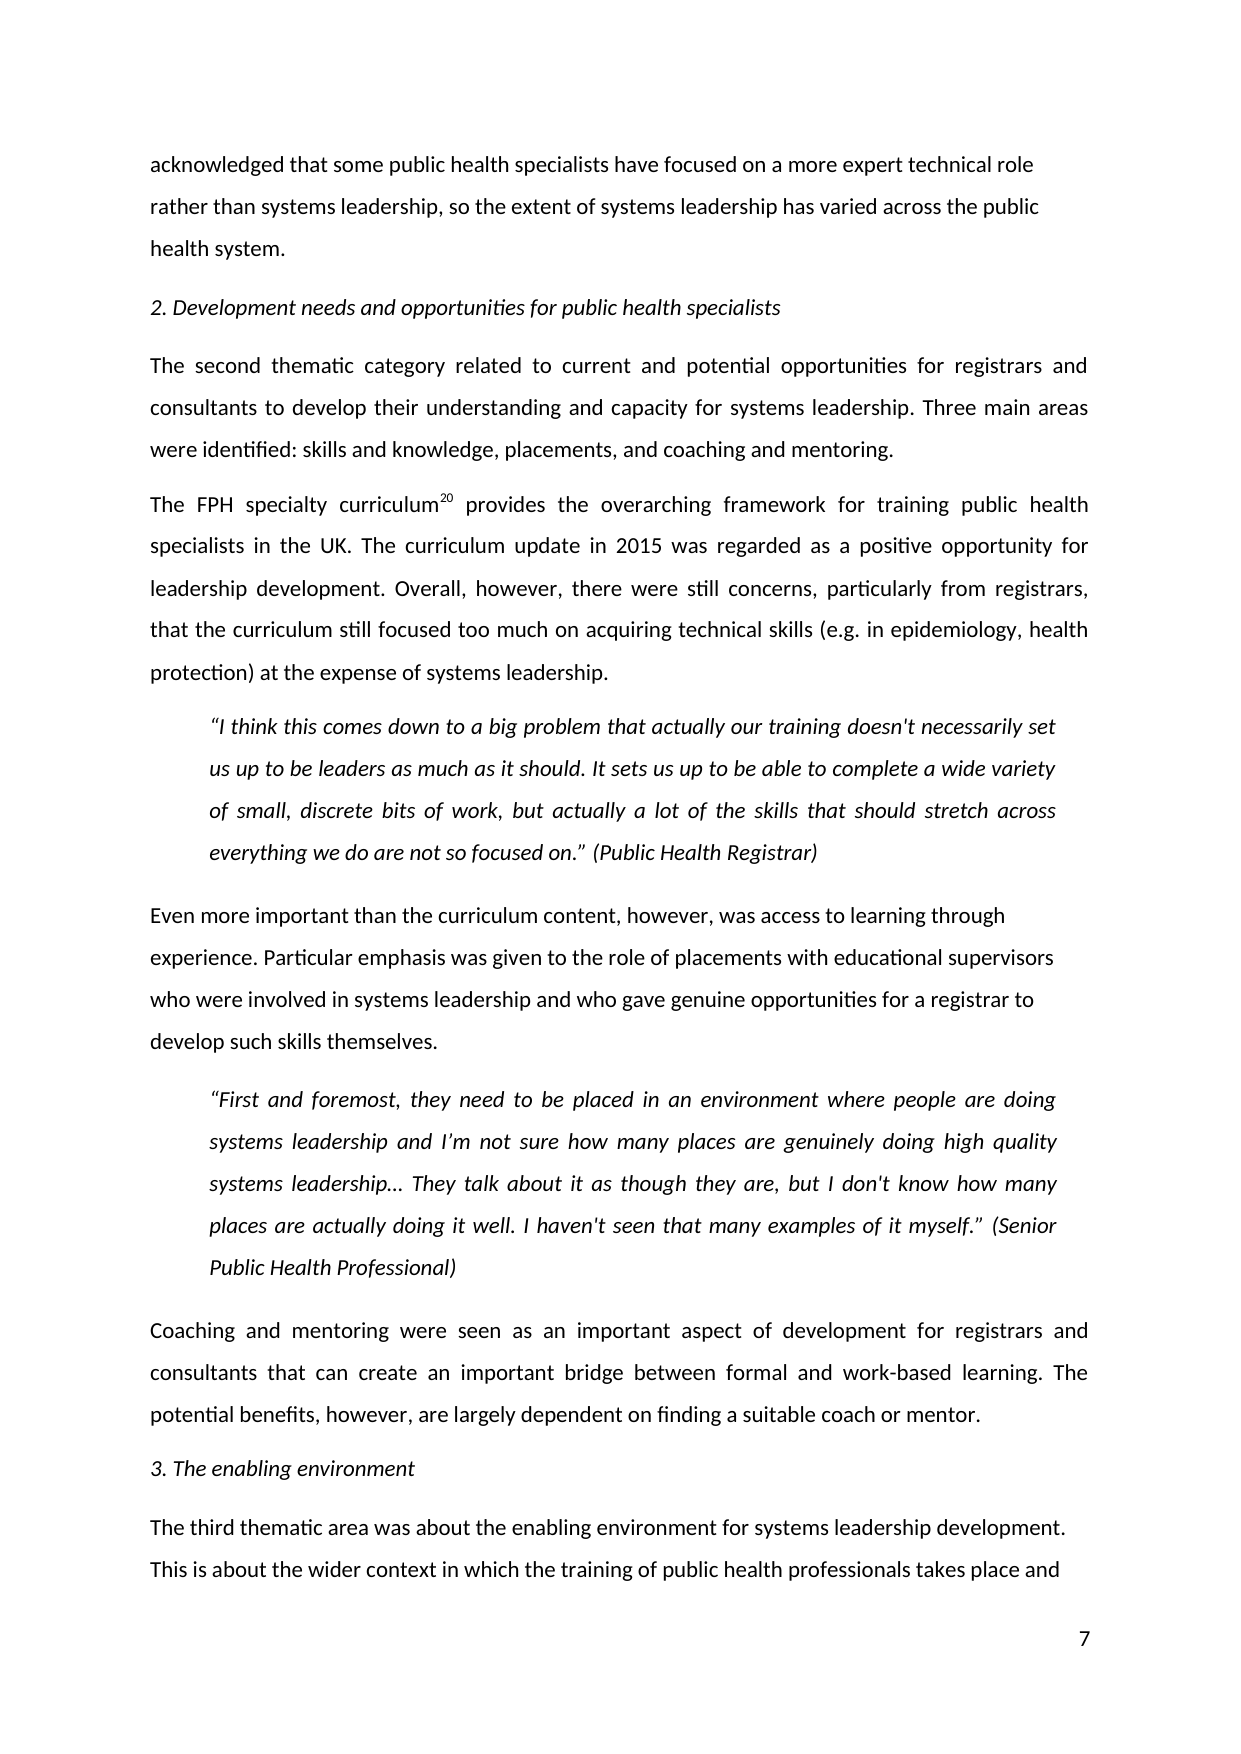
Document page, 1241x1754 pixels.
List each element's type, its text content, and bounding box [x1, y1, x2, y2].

text “I think this comes down to a big problem that actually our training doesn't necessarily set us up to be leaders as much as it should. It sets us up to be able to complete a wide variety of small, discrete bits of work, but actually a lot of the skills that should stretch across everything we do are not so focused on.” (Public Health Registrar) [209, 712, 1061, 866]
text The second thematic category related to current and potential opportunities for registrars and consultants to develop their understanding and capacity for systems leadership. Three main areas were identified: skills and knowledge, placements, and coaching and mentoring. [150, 351, 1090, 463]
text Even more important than the curriculum content, however, was access to learning through experience. Particular emphasis was given to the role of placements with educational supervisors who were involved in systems leadership and who gave genuine opportunities for a registrar to develop such skills themselves. [150, 901, 1090, 1055]
text Coaching and mentoring were seen as an important aspect of development for registrars and consultants that can create an important bridge between formal and work-based learning. The potential benefits, however, are largely dependent on finding a suitable coach or mentor. [150, 1316, 1090, 1428]
text The FPH specialty curriculum provides the overarching framework for training public health specialists in the UK. The curriculum update in 2015 was regarded as a positive opportunity for leadership development. Overall, however, there were still concerns, particularly from registrars, that the curriculum still focused too much on acquiring technical skills (e.g. in epidemiology, health protection) at the expense of systems leadership. [150, 490, 1090, 686]
text 2. Development needs and opportunities for public health specialists [150, 293, 1090, 321]
text “First and foremost, they need to be placed in an environment where people are doing systems leadership and I’m not sure how many places are genuinely doing high quality systems leadership… They talk about it as though they are, but I don't know how many places are actually doing it well. I haven't seen that many examples of it myself.” (Senior Public Health Professional) [209, 1085, 1061, 1281]
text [150, 1513, 1090, 1583]
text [150, 150, 1090, 262]
text 3. The enabling environment [150, 1454, 1090, 1483]
